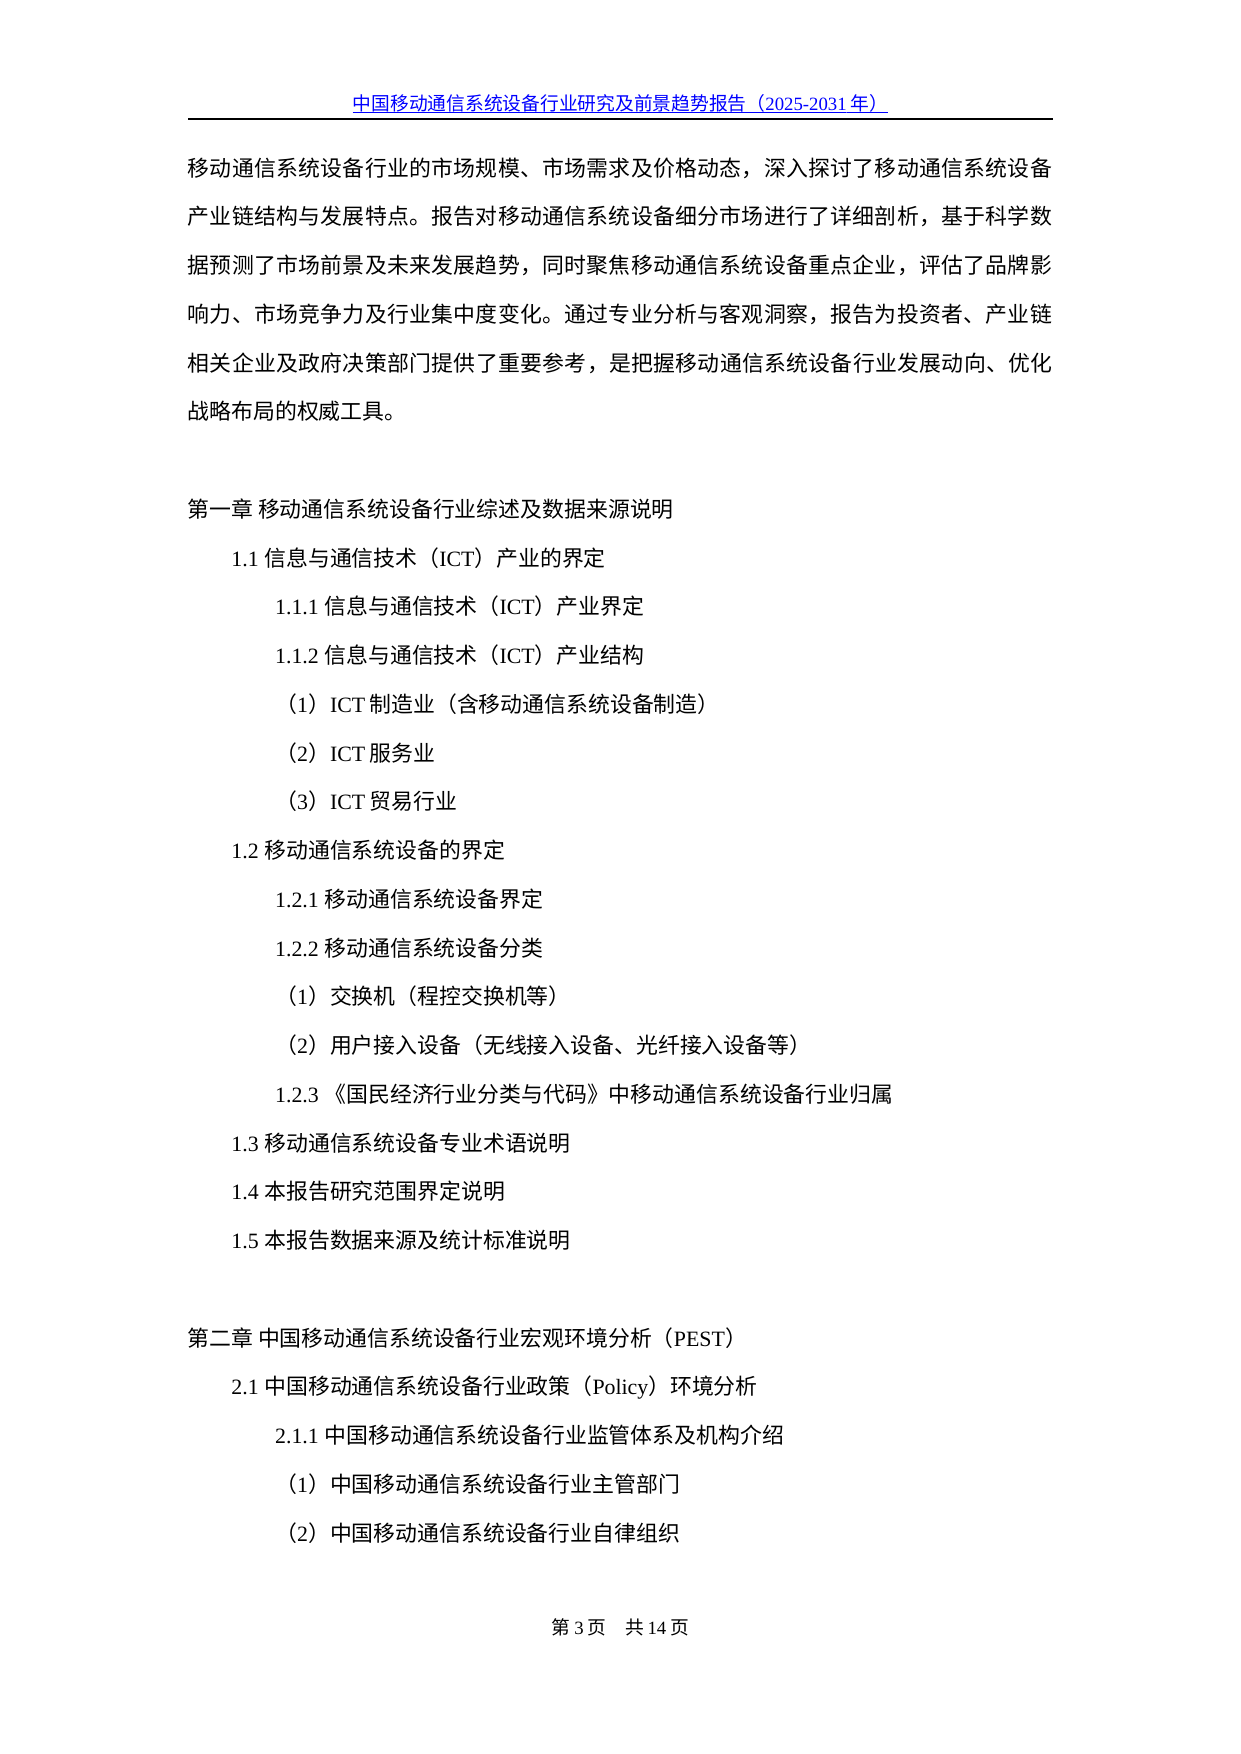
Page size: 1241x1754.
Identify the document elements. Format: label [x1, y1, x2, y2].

text [187, 150, 1053, 1548]
